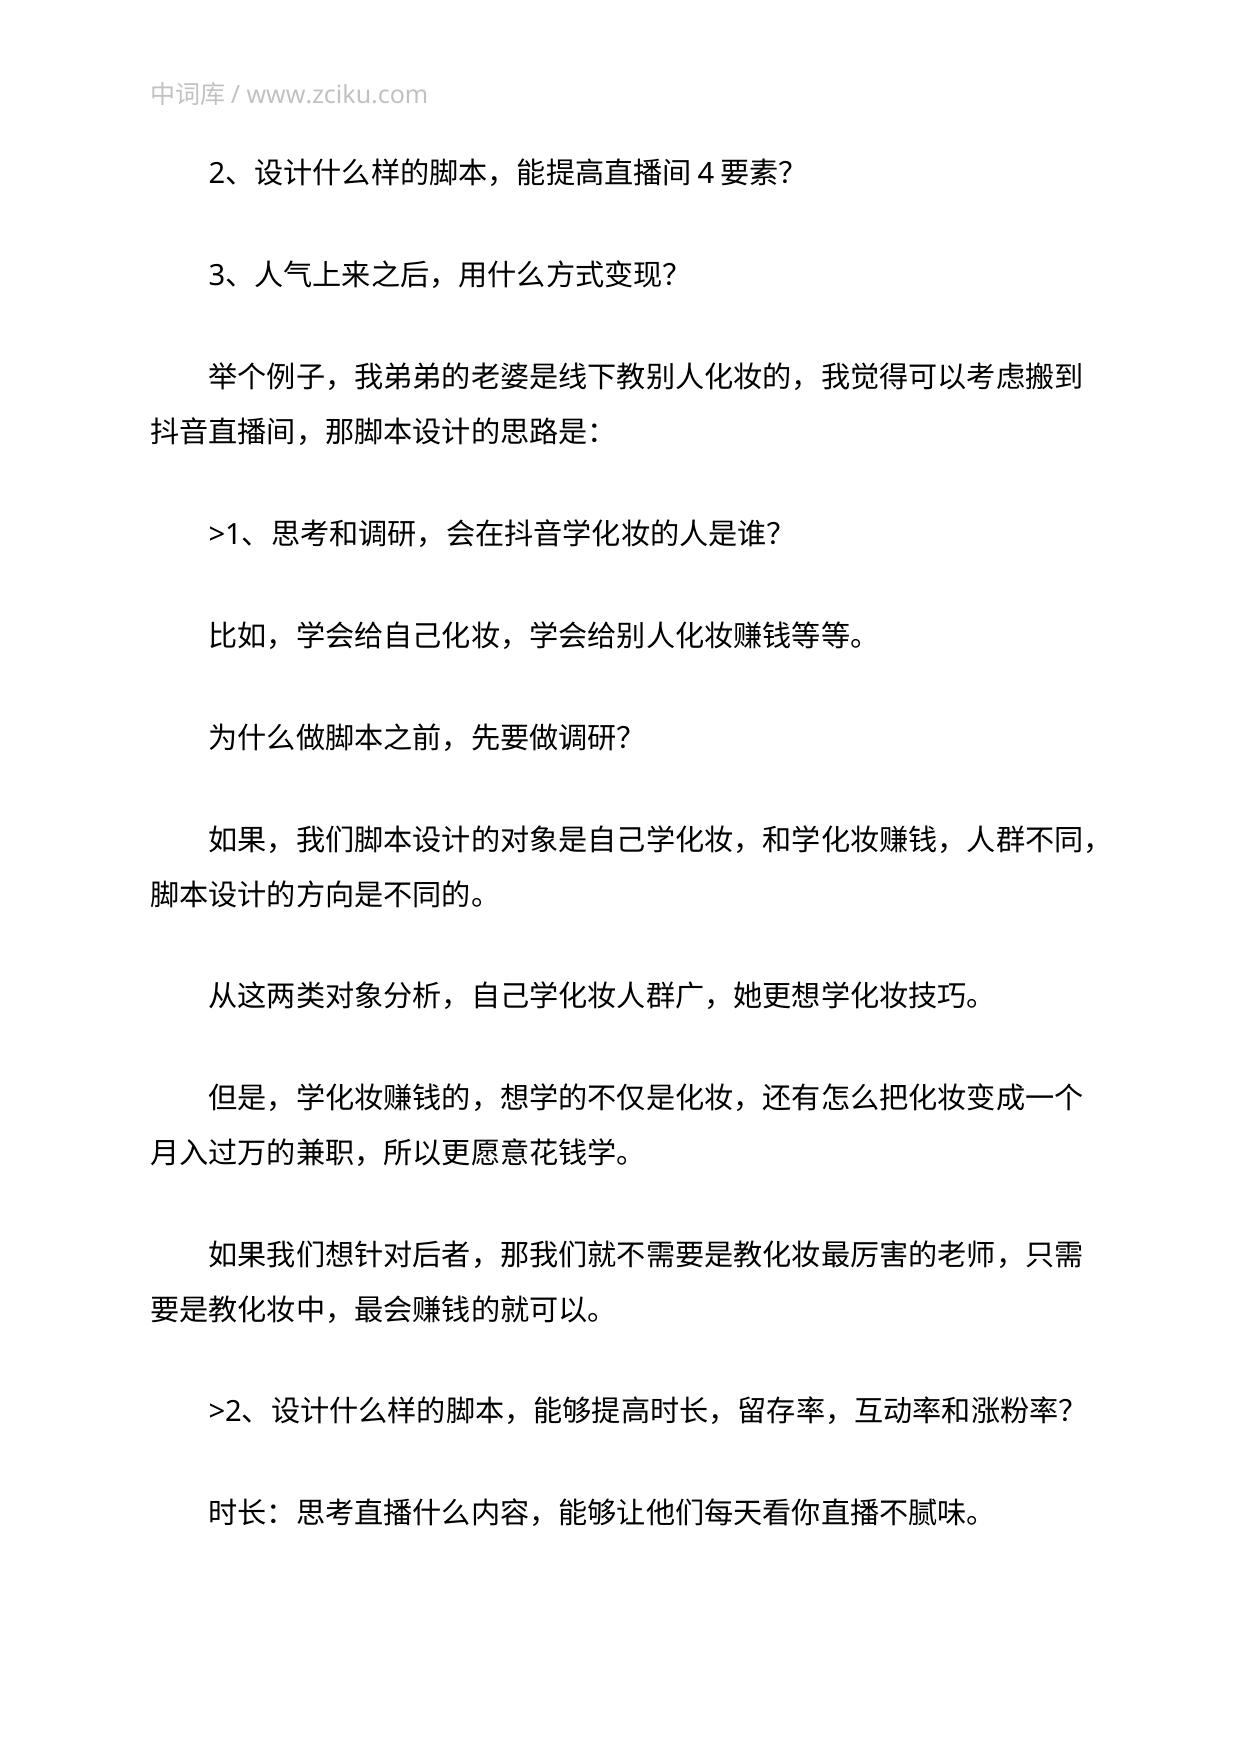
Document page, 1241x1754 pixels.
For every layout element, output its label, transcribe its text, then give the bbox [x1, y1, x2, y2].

text >1、思考和调研，会在抖音学化妆的人是谁？ [150, 511, 1090, 553]
text 如果我们想针对后者，那我们就不需要是教化妆最厉害的老师，只需要是教化妆中，最会赚钱的就可以。 [150, 1231, 1090, 1328]
text 从这两类对象分析，自己学化妆人群广，她更想学化妆技巧。 [150, 973, 1090, 1015]
text >2、设计什么样的脚本，能够提高时长，留存率，互动率和涨粉率？ [150, 1388, 1090, 1430]
text 时长：思考直播什么内容，能够让他们每天看你直播不腻味。 [150, 1490, 1090, 1532]
text 为什么做脚本之前，先要做调研？ [150, 714, 1090, 757]
text 3、人气上来之后，用什么方式变现？ [150, 252, 1090, 294]
text 但是，学化妆赚钱的，想学的不仅是化妆，还有怎么把化妆变成一个月入过万的兼职，所以更愿意花钱学。 [150, 1074, 1090, 1172]
text 比如，学会给自己化妆，学会给别人化妆赚钱等等。 [150, 613, 1090, 655]
text 如果，我们脚本设计的对象是自己学化妆，和学化妆赚钱，人群不同，脚本设计的方向是不同的。 [150, 816, 1090, 913]
text 2、设计什么样的脚本，能提高直播间4要素？ [150, 150, 1090, 192]
text 举个例子，我弟弟的老婆是线下教别人化妆的，我觉得可以考虑搬到抖音直播间，那脚本设计的思路是： [150, 354, 1090, 451]
